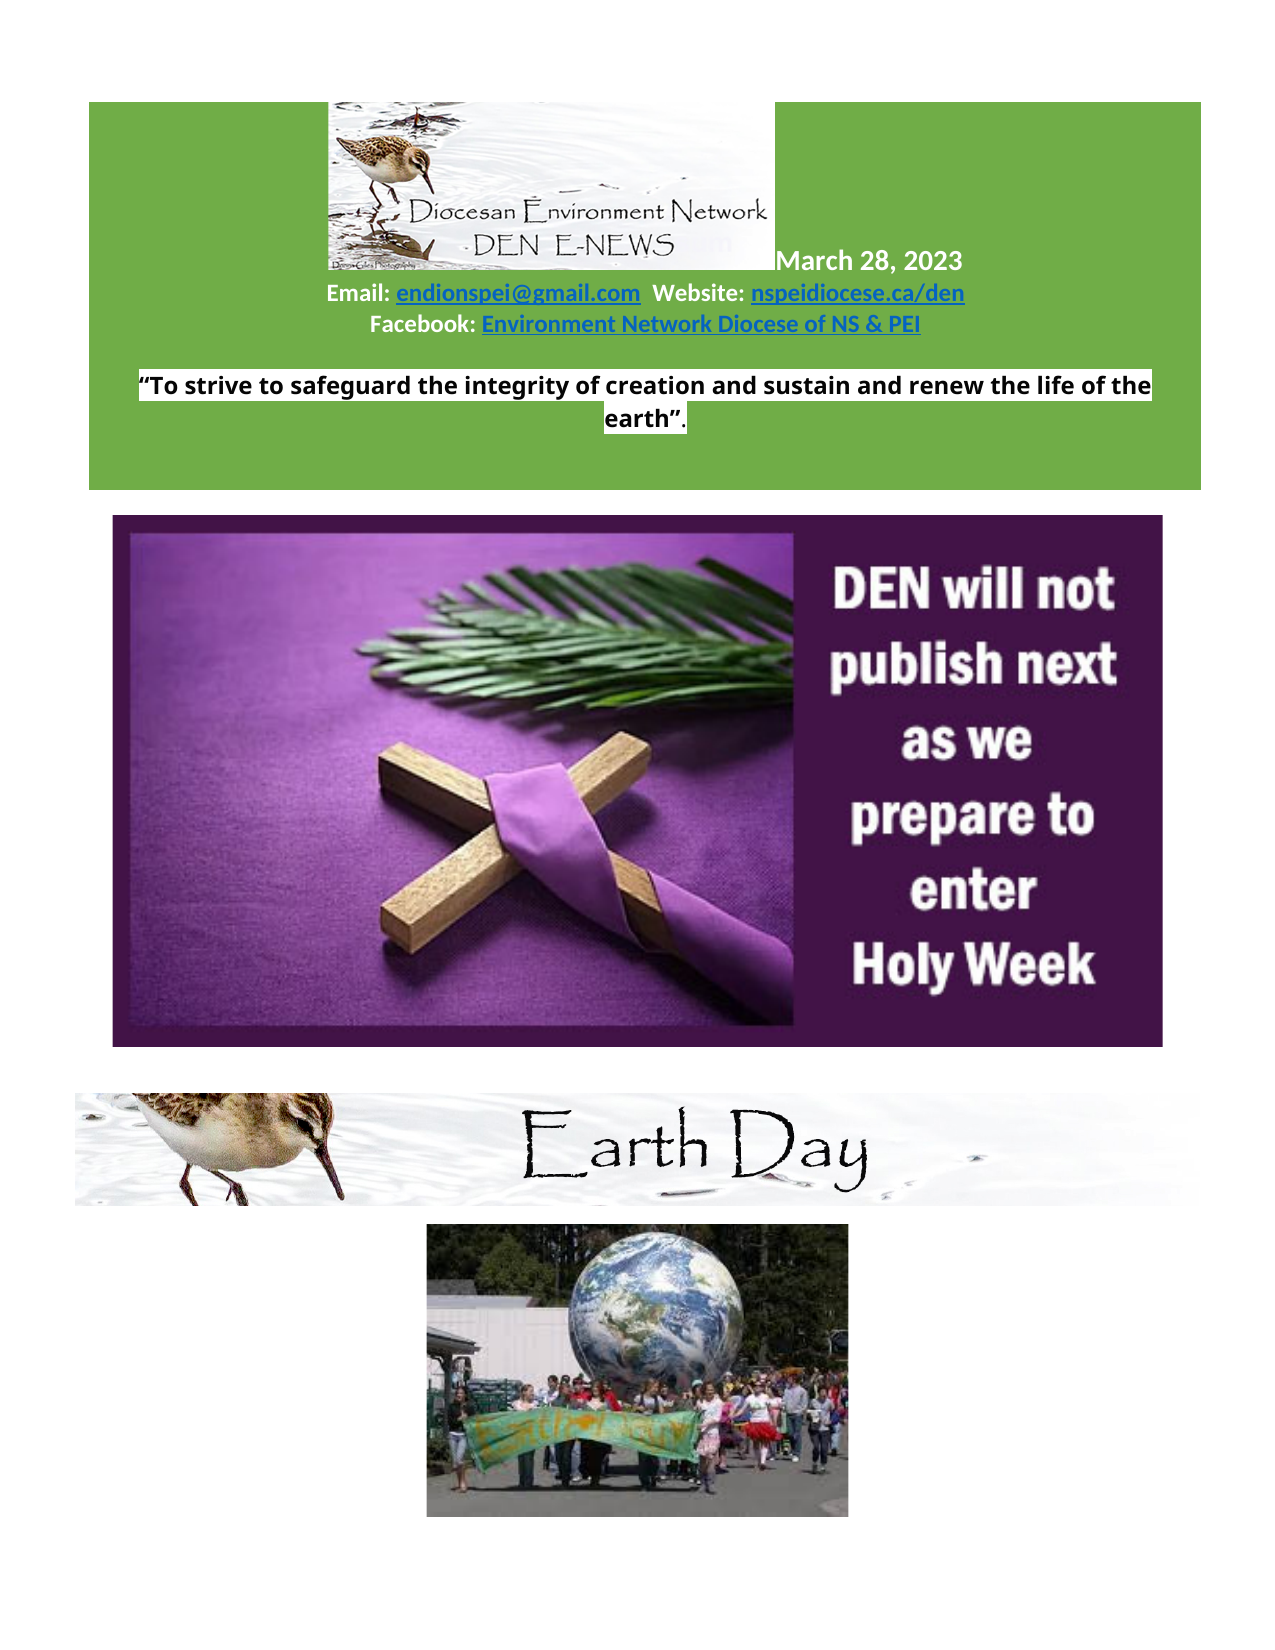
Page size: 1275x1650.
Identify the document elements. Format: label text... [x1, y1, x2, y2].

table_cell [90, 462, 1201, 490]
picture [112, 515, 1163, 1047]
picture [75, 1093, 1200, 1206]
picture [426, 1224, 849, 1517]
table_header March 28, 2023 Email: endionspei@gmail.com Website: nspeidiocese.ca/den Facebook: Environment Network Diocese of NS & PEI “To strive to safeguard the integrity of creation and sustain and renew the life of the earth”. [90, 103, 1201, 462]
